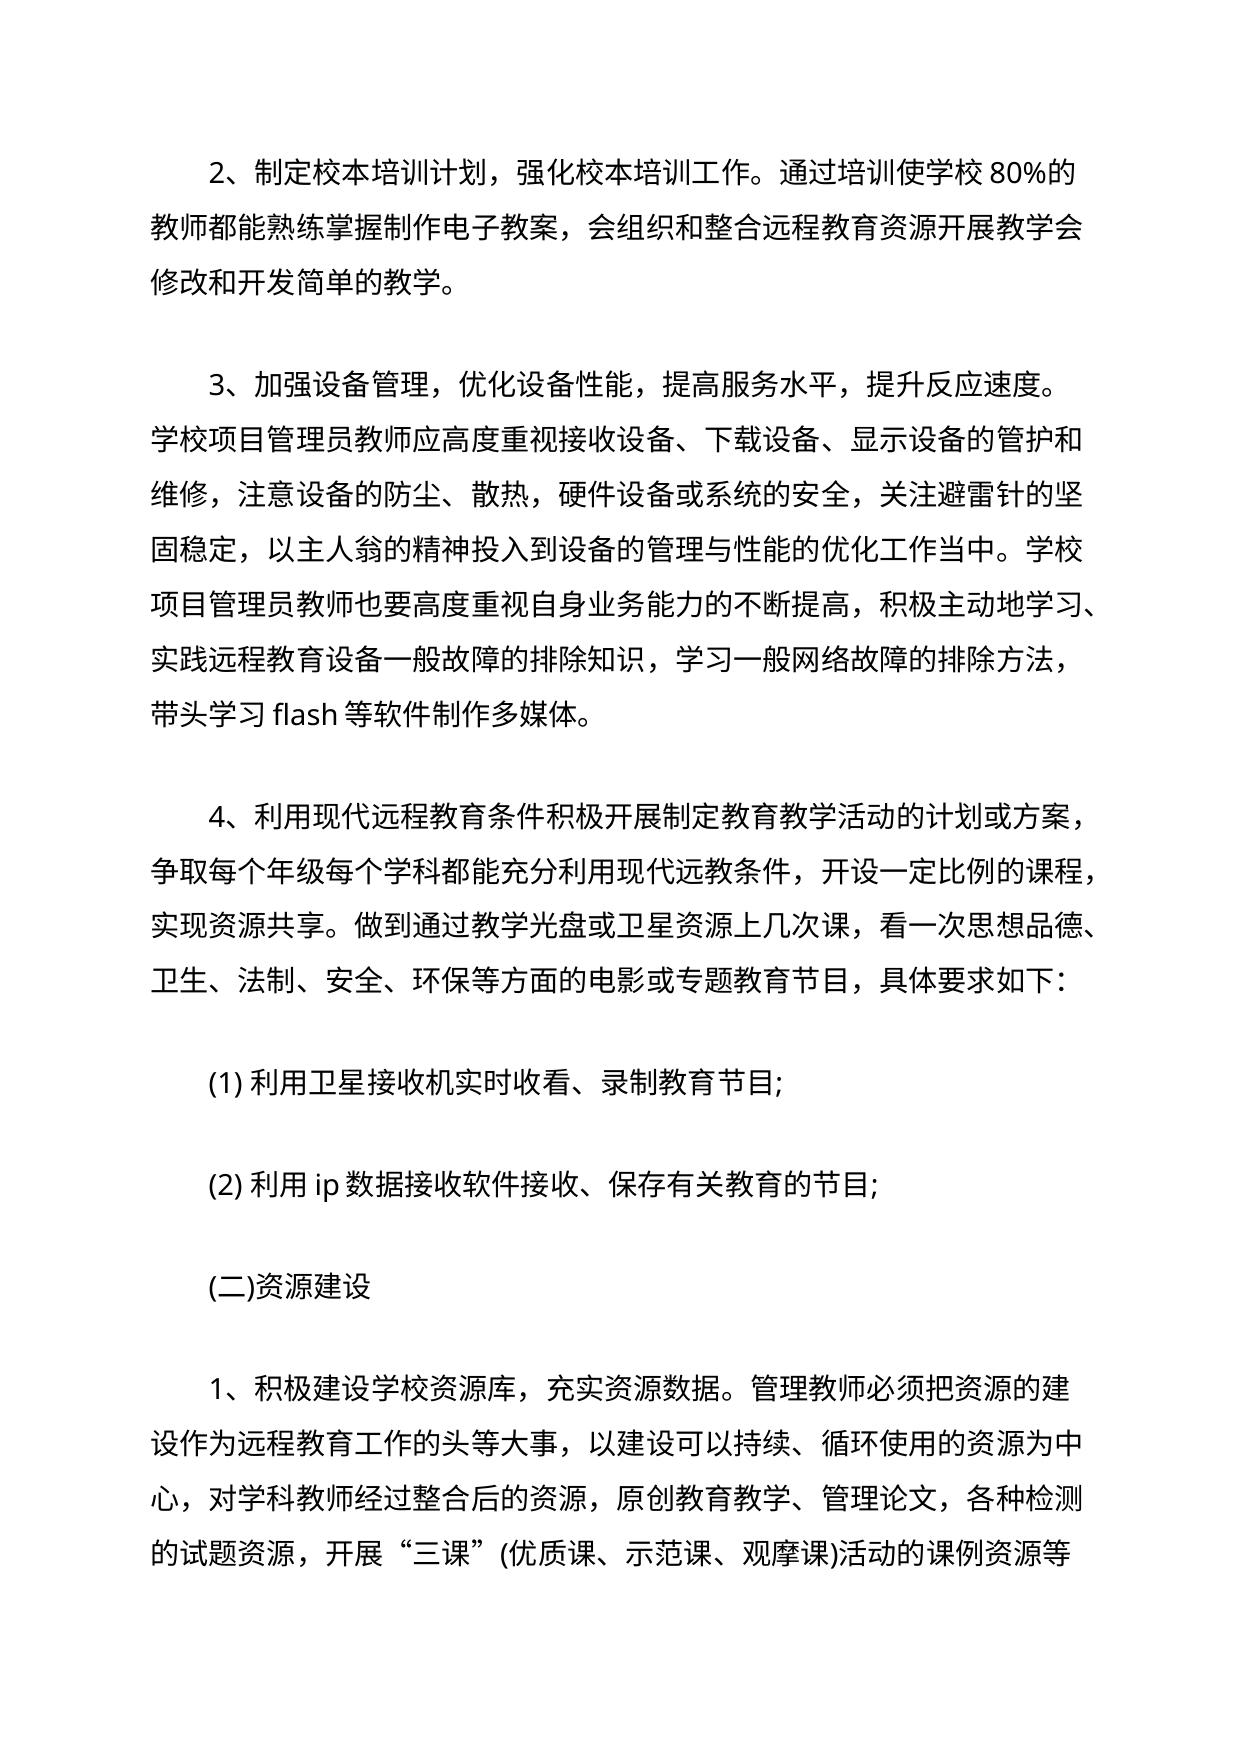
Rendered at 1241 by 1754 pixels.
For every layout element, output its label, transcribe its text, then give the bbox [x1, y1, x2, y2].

text 2、制定校本培训计划，强化校本培训工作。通过培训使学校80%的教师都能熟练掌握制作电子教案，会组织和整合远程教育资源开展教学会修改和开发简单的教学。 [150, 150, 1090, 302]
text (2) 利用ip数据接收软件接收、保存有关教育的节目; [150, 1162, 1090, 1204]
text 3、加强设备管理，优化设备性能，提高服务水平，提升反应速度。学校项目管理员教师应高度重视接收设备、下载设备、显示设备的管护和维修，注意设备的防尘、散热，硬件设备或系统的安全，关注避雷针的坚固稳定，以主人翁的精神投入到设备的管理与性能的优化工作当中。学校项目管理员教师也要高度重视自身业务能力的不断提高，积极主动地学习、实践远程教育设备一般故障的排除知识，学习一般网络故障的排除方法，带头学习flash等软件制作多媒体。 [150, 362, 1090, 733]
text 4、利用现代远程教育条件积极开展制定教育教学活动的计划或方案，争取每个年级每个学科都能充分利用现代远教条件，开设一定比例的课程，实现资源共享。做到通过教学光盘或卫星资源上几次课，看一次思想品德、卫生、法制、安全、环保等方面的电影或专题教育节目，具体要求如下： [150, 793, 1090, 1000]
text (1) 利用卫星接收机实时收看、录制教育节目; [150, 1060, 1090, 1102]
text (二)资源建设 [150, 1264, 1090, 1306]
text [150, 1366, 1090, 1573]
